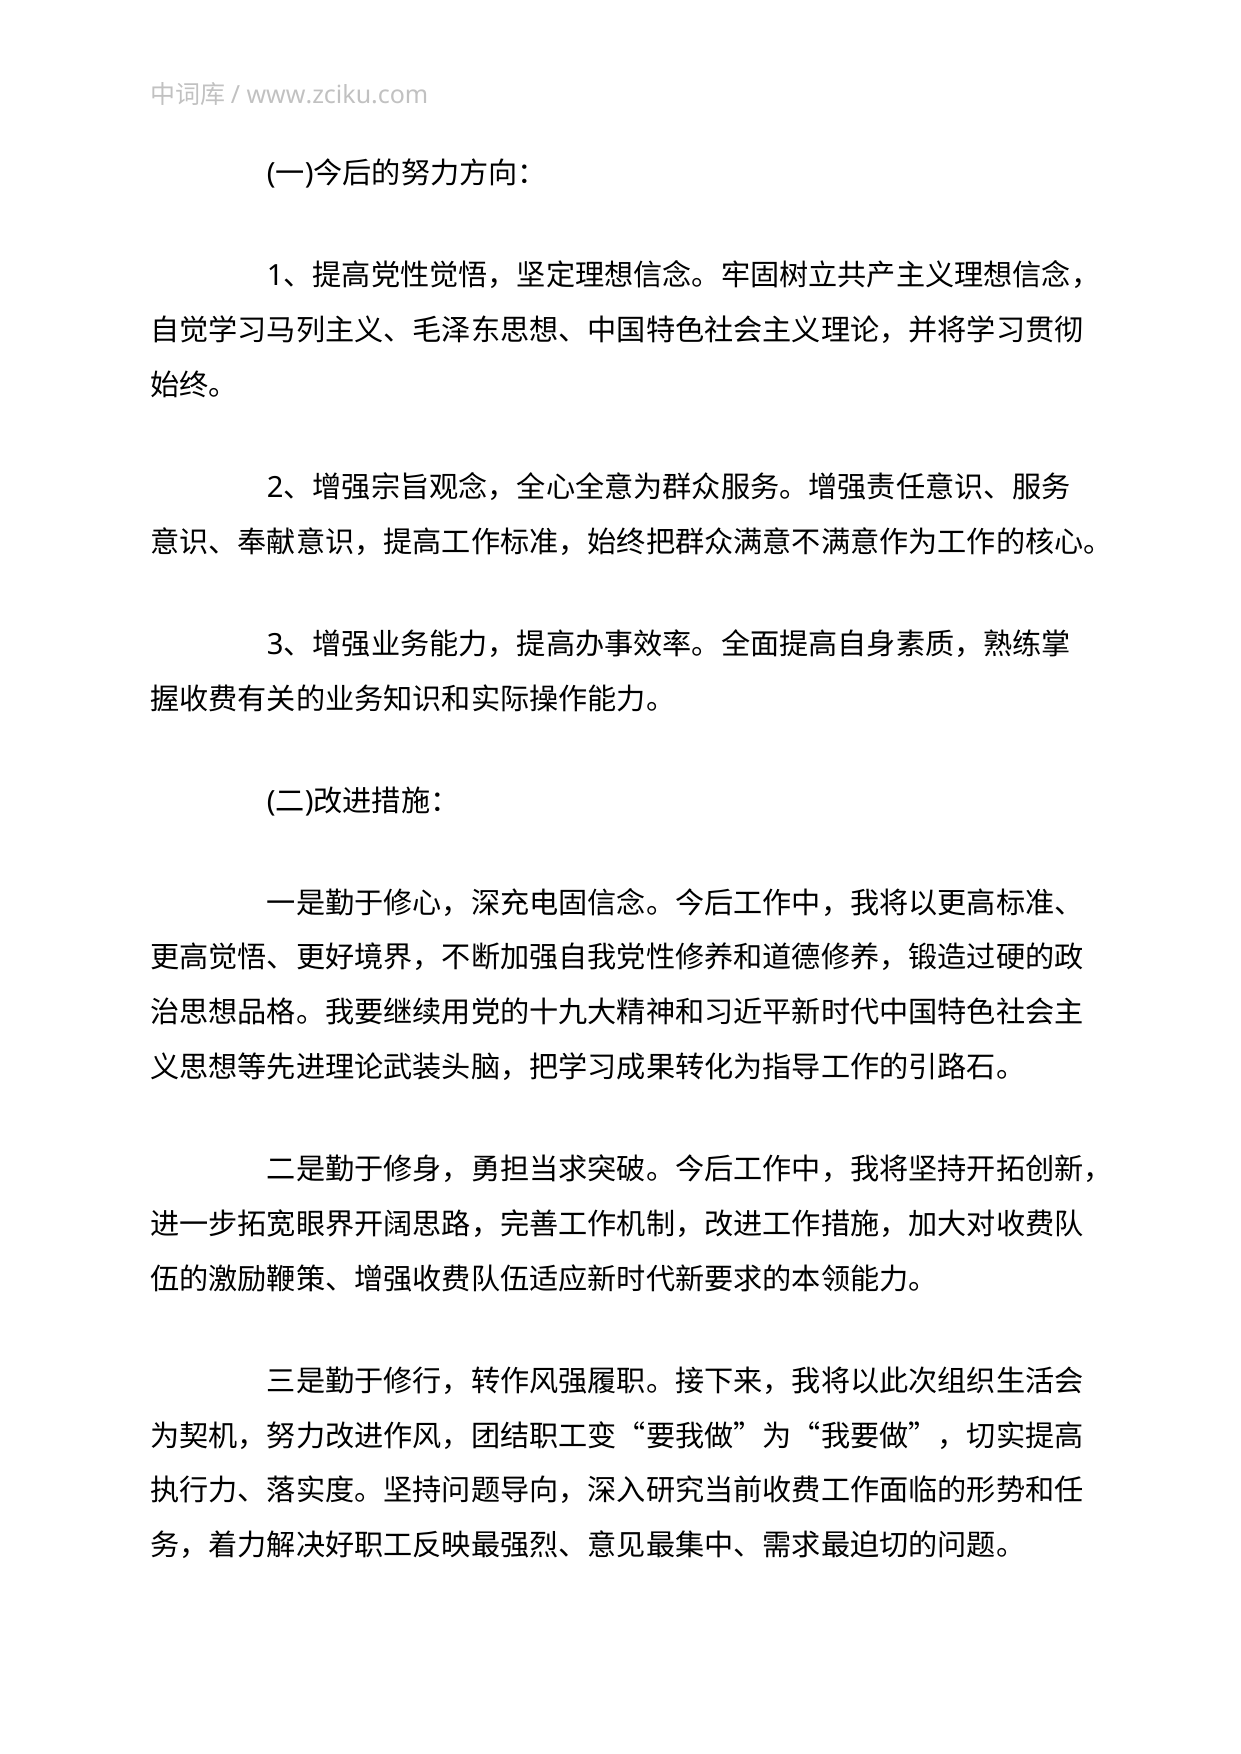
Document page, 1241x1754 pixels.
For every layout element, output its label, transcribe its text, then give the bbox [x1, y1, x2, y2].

text 1、提高党性觉悟，坚定理想信念。牢固树立共产主义理想信念，自觉学习马列主义、毛泽东思想、中国特色社会主义理论，并将学习贯彻始终。 [150, 252, 1090, 404]
text 2、增强宗旨观念，全心全意为群众服务。增强责任意识、服务意识、奉献意识，提高工作标准，始终把群众满意不满意作为工作的核心。 [150, 464, 1090, 561]
text 3、增强业务能力，提高办事效率。全面提高自身素质，熟练掌握收费有关的业务知识和实际操作能力。 [150, 620, 1090, 718]
text (一)今后的努力方向： [150, 150, 1090, 192]
text (二)改进措施： [150, 777, 1090, 819]
text 一是勤于修心，深充电固信念。今后工作中，我将以更高标准、更高觉悟、更好境界，不断加强自我党性修养和道德修养，锻造过硬的政治思想品格。我要继续用党的十九大精神和习近平新时代中国特色社会主义思想等先进理论武装头脑，把学习成果转化为指导工作的引路石。 [150, 879, 1090, 1086]
text 三是勤于修行，转作风强履职。接下来，我将以此次组织生活会为契机，努力改进作风，团结职工变“要我做”为“我要做”，切实提高执行力、落实度。坚持问题导向，深入研究当前收费工作面临的形势和任务，着力解决好职工反映最强烈、意见最集中、需求最迫切的问题。 [150, 1357, 1090, 1564]
text 二是勤于修身，勇担当求突破。今后工作中，我将坚持开拓创新，进一步拓宽眼界开阔思路，完善工作机制，改进工作措施，加大对收费队伍的激励鞭策、增强收费队伍适应新时代新要求的本领能力。 [150, 1146, 1090, 1298]
